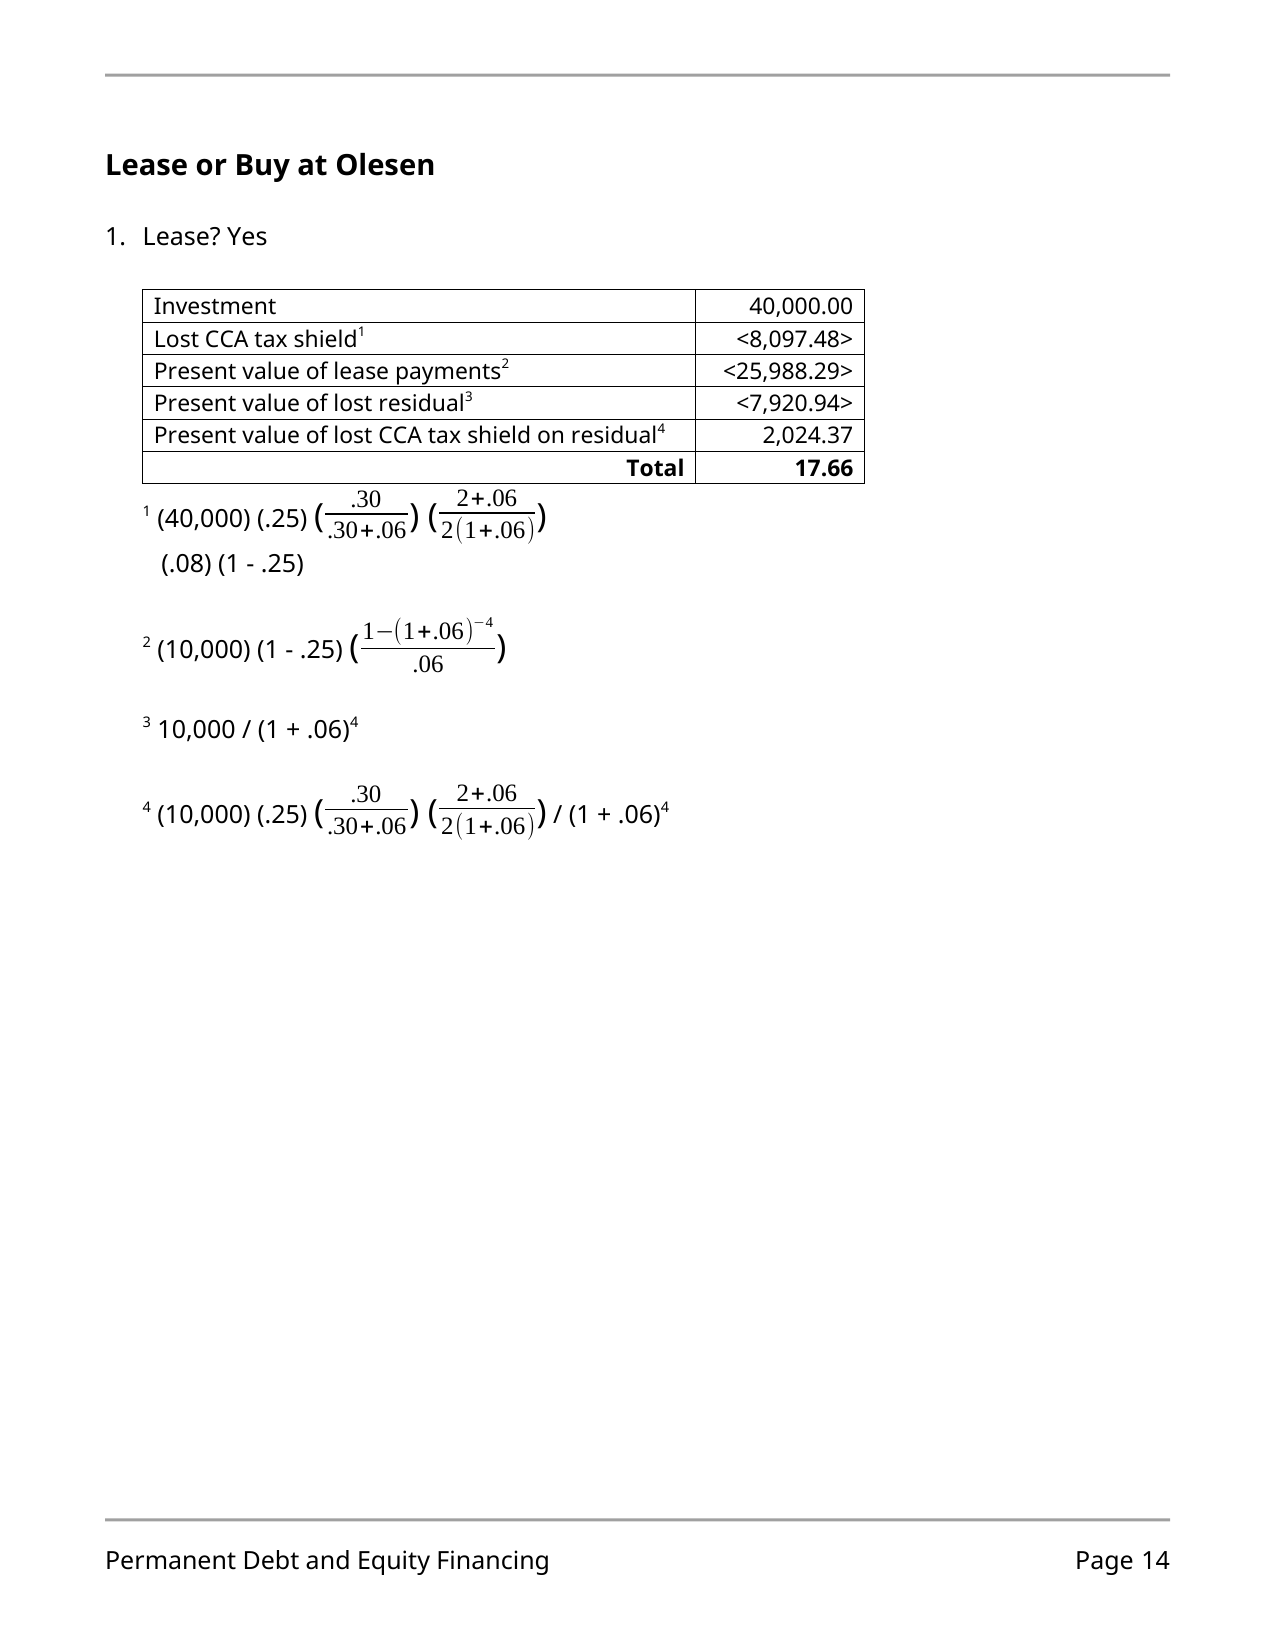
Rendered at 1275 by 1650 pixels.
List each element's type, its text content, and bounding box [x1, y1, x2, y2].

table_header Investment [143, 290, 695, 322]
text Lease or Buy at Olesen [105, 145, 1170, 184]
table_cell Total [143, 452, 695, 483]
text 1 (40,000) (.25) () () [142, 484, 1170, 545]
table_cell Present value of lost residual3 [143, 387, 695, 418]
table_cell <25,988.29> [696, 355, 864, 386]
table_cell 17.66 [696, 452, 864, 483]
table_cell Lost CCA tax shield1 [143, 323, 695, 354]
text (.08) (1 - .25) [161, 545, 1170, 579]
table_header 40,000.00 [696, 290, 864, 322]
table_cell Present value of lost CCA tax shield on residual4 [143, 420, 695, 451]
table_cell 2,024.37 [696, 420, 864, 451]
text 2 (10,000) (1 - .25) () [142, 613, 1170, 678]
table_cell Present value of lease payments2 [143, 355, 695, 386]
text 4 (10,000) (.25) () () / (1 + .06)4 [142, 780, 1170, 841]
text 3 10,000 / (1 + .06)4 [142, 712, 1170, 746]
table_cell <7,920.94> [696, 387, 864, 418]
table_cell <8,097.48> [696, 323, 864, 354]
list Lease? Yes [105, 218, 1170, 252]
